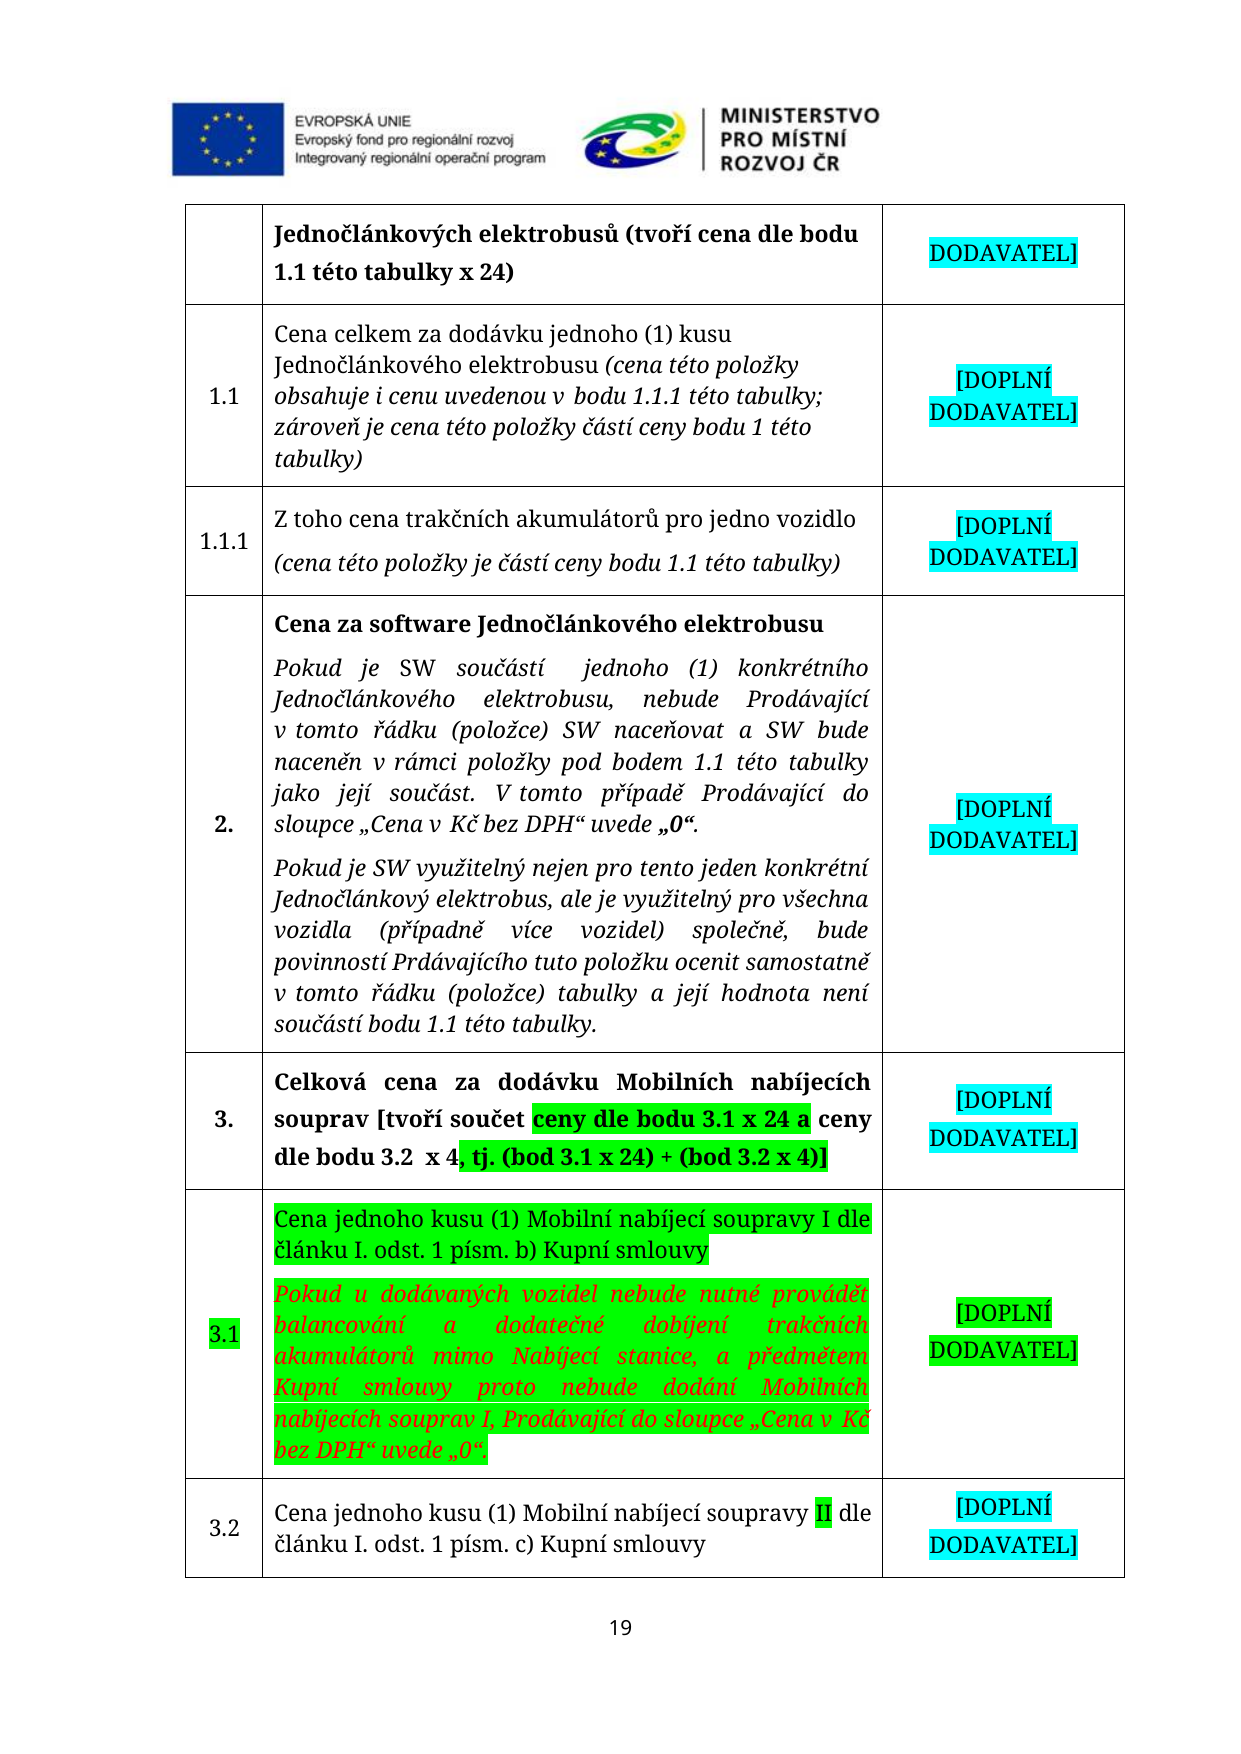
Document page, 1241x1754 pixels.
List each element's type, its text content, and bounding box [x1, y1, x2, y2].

table_cell 1. [186, 205, 262, 304]
table_cell [DOPLNÍ DODAVATEL] [883, 205, 1124, 304]
table_cell Cena za software Jednočlánkového elektrobusu Pokud je SW součástí jednoho (1) konkrétního Jednočlánkového elektrobusu, nebude Prodávající v tomto řádku (položce) SW naceňovat a SW bude naceněn v rámci položky pod bodem 1.1 této tabulky jako její součást. V tomto případě Prodávající do sloupce „Cena v Kč bez DPH“ uvede „0“. Pokud je SW využitelný nejen pro tento jeden konkrétní Jednočlánkový elektrobus, ale je využitelný pro všechna vozidla (případně více vozidel) společně, bude povinností Prdávajícího tuto položku ocenit samostatně v tomto řádku (položce) tabulky a její hodnota není součástí bodu 1.1 této tabulky. [263, 596, 882, 1052]
table_cell [DOPLNÍ DODAVATEL] [883, 487, 1124, 594]
table_cell Z toho cena trakčních akumulátorů pro jedno vozidlo (cena této položky je částí ceny bodu 1.1 této tabulky) [263, 487, 882, 594]
table_cell 1.1 [186, 305, 262, 486]
table_cell [DOPLNÍ DODAVATEL] [883, 1190, 1124, 1477]
table_cell 3.2 [186, 1479, 262, 1577]
table_cell Celková cena za dodávku Mobilních nabíjecích souprav [tvoří součet ceny dle bodu 3.1 x 24 a ceny dle bodu 3.2 x 4, tj. (bod 3.1 x 24) + (bod 3.2 x 4)] [263, 1053, 882, 1189]
table_cell Cena jednoho kusu (1) Mobilní nabíjecí soupravy II dle článku I. odst. 1 písm. c) Kupní smlouvy [263, 1479, 882, 1577]
table_cell [DOPLNÍ DODAVATEL] [883, 1479, 1124, 1577]
table_cell [DOPLNÍ DODAVATEL] [883, 596, 1124, 1052]
table_cell Cena celkem za dodávku jednoho (1) kusu Jednočlánkového elektrobusu (cena této položky obsahuje i cenu uvedenou v bodu 1.1.1 této tabulky; zároveň je cena této položky částí ceny bodu 1 této tabulky) [263, 305, 882, 486]
table_cell [DOPLNÍ DODAVATEL] [883, 305, 1124, 486]
table_cell 3. [186, 1053, 262, 1189]
table_cell [DOPLNÍ DODAVATEL] [883, 1053, 1124, 1189]
picture [147, 78, 903, 200]
table_cell 3.1 [186, 1190, 262, 1477]
table_cell Celková cena za dodávku dvaceti čtyř (24) kusů Jednočlánkových elektrobusů (tvoří cena dle bodu 1.1 této tabulky x 24) [263, 205, 882, 304]
table_cell 2. [186, 596, 262, 1052]
table_cell Cena jednoho kusu (1) Mobilní nabíjecí soupravy I dle článku I. odst. 1 písm. b) Kupní smlouvy Pokud u dodávaných vozidel nebude nutné provádět balancování a dodatečné dobíjení trakčních akumulátorů mimo Nabíjecí stanice, a předmětem Kupní smlouvy proto nebude dodání Mobilních nabíjecích souprav I, Prodávající do sloupce „Cena v Kč bez DPH“ uvede „0“. [263, 1190, 882, 1477]
table_cell 1.1.1 [186, 487, 262, 594]
